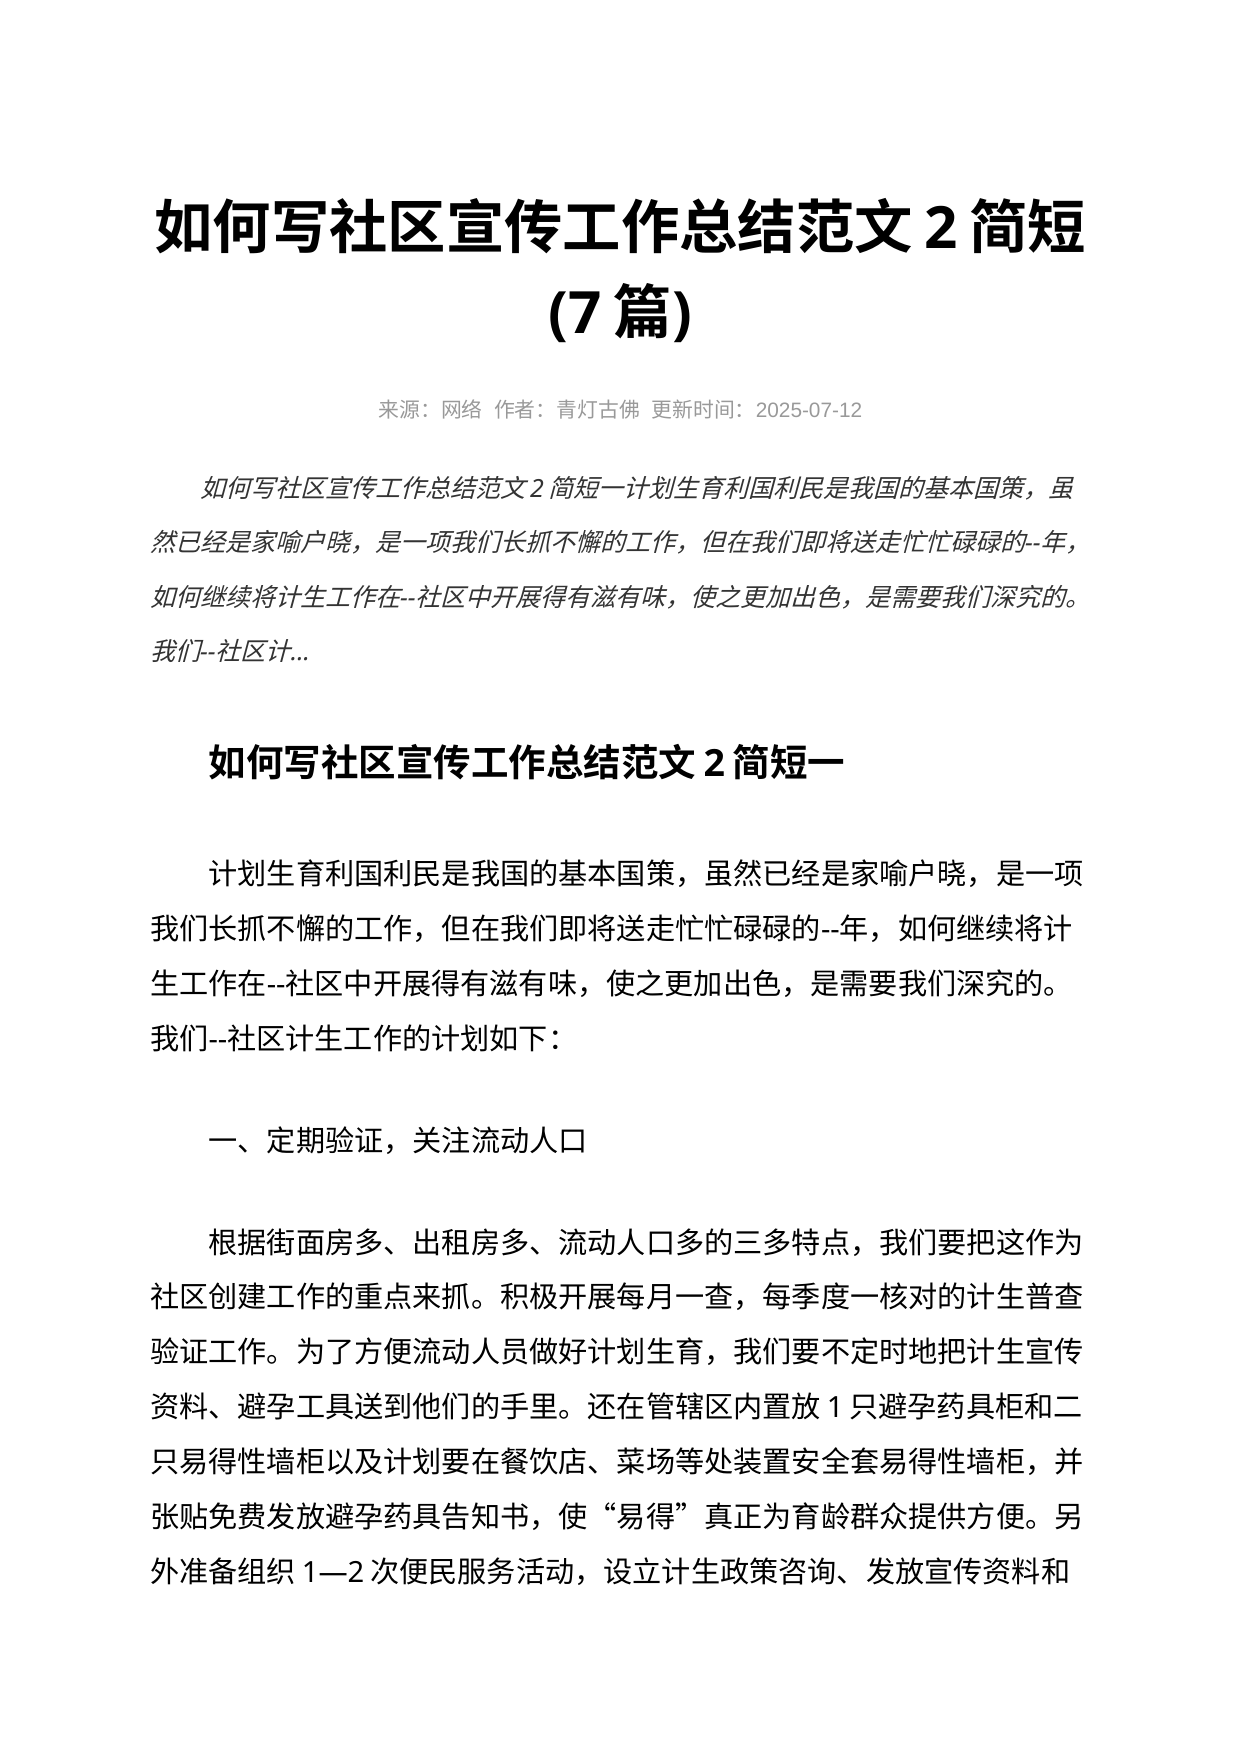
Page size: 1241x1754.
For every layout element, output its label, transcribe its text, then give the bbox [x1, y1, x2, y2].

text 一、定期验证，关注流动人口 [150, 1117, 1090, 1160]
text 来源：网络 作者：青灯古佛 更新时间：2025-07-12 [150, 398, 1090, 422]
subtitle 如何写社区宣传工作总结范文2简短(7篇) [150, 181, 1090, 351]
text 如何写社区宣传工作总结范文2简短一 [150, 733, 1090, 787]
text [150, 1219, 1090, 1591]
text 如何写社区宣传工作总结范文2简短一计划生育利国利民是我国的基本国策，虽然已经是家喻户晓，是一项我们长抓不懈的工作，但在我们即将送走忙忙碌碌的--年，如何继续将计生工作在--社区中开展得有滋有味，使之更加出色，是需要我们深究的。我们--社区计... [150, 468, 1090, 668]
text 计划生育利国利民是我国的基本国策，虽然已经是家喻户晓，是一项我们长抓不懈的工作，但在我们即将送走忙忙碌碌的--年，如何继续将计生工作在--社区中开展得有滋有味，使之更加出色，是需要我们深究的。我们--社区计生工作的计划如下： [150, 851, 1090, 1058]
